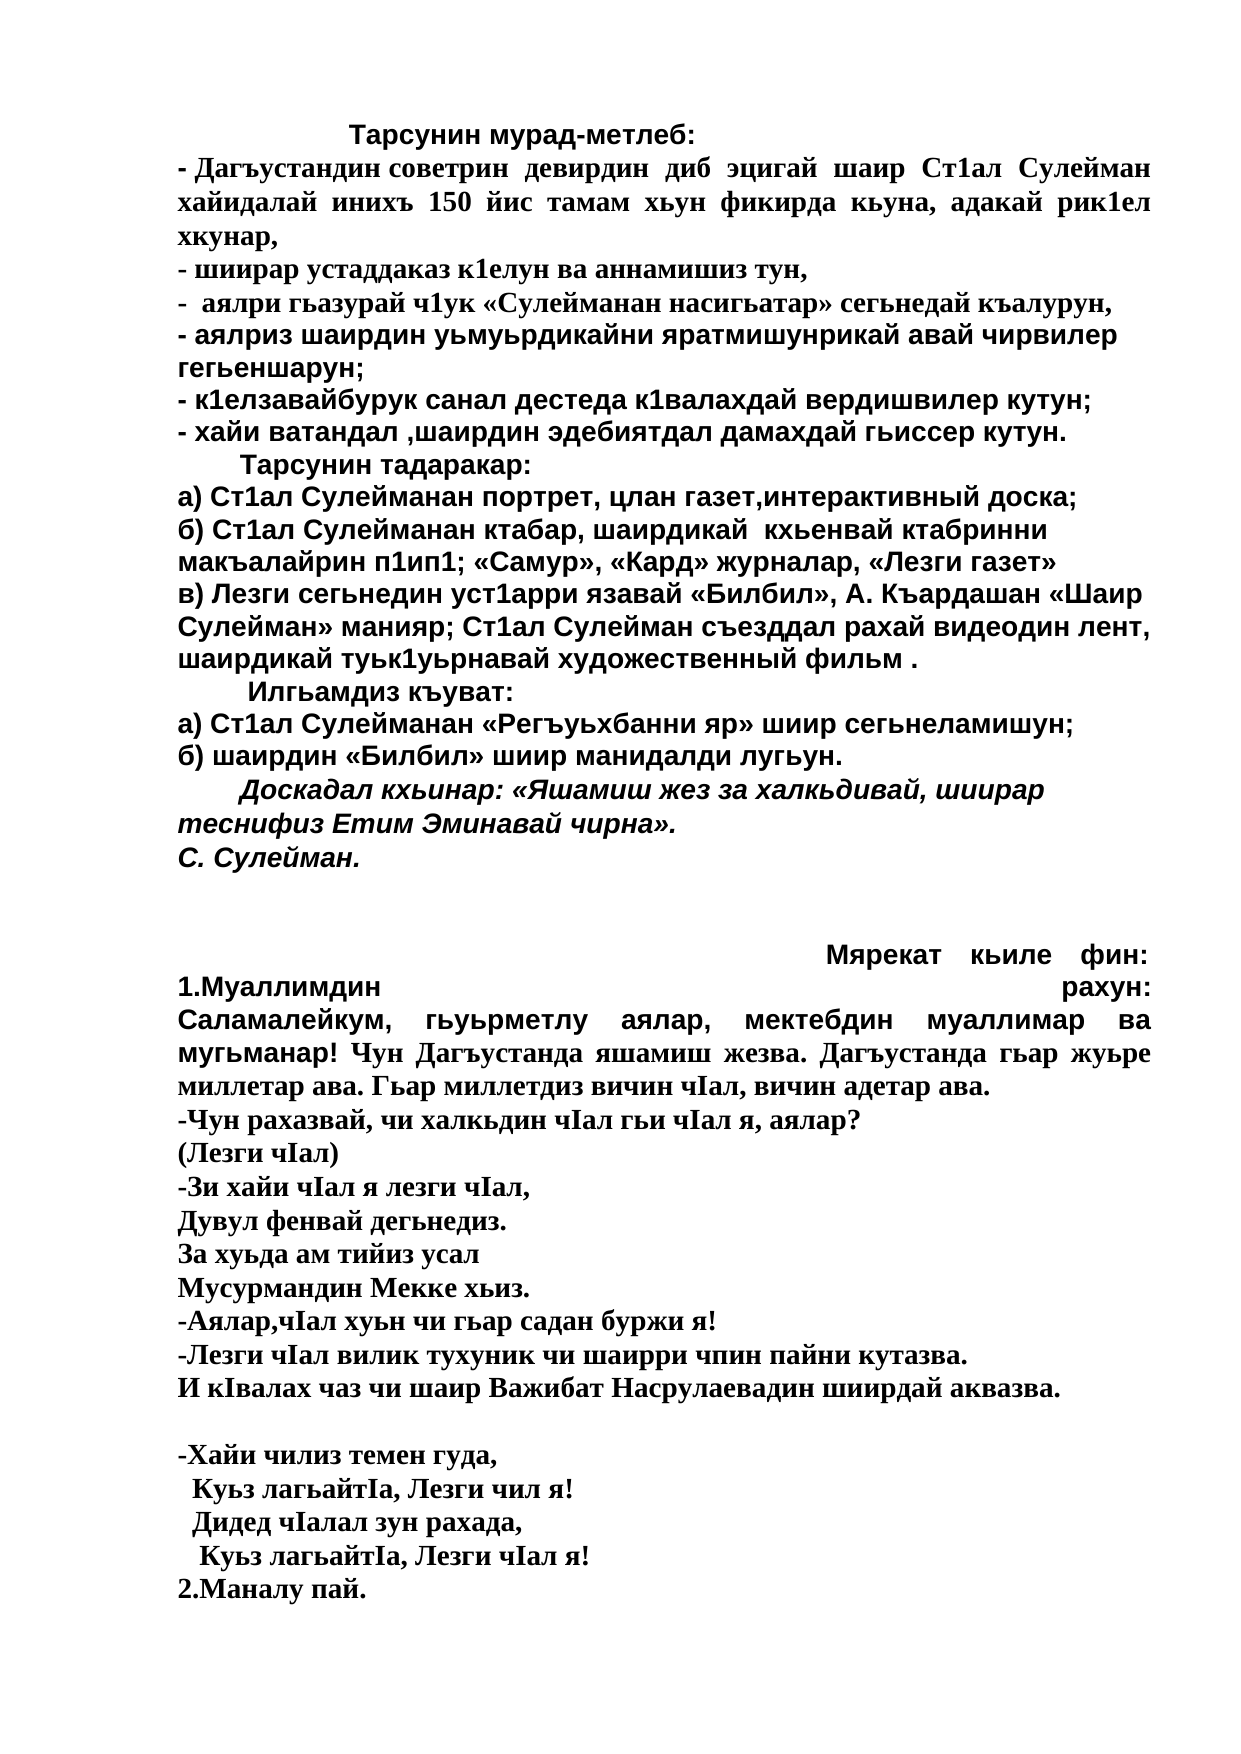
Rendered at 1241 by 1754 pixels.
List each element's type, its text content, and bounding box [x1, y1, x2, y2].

text -Чун рахазвай, чи халкьдин чIал гьи чIал я, аялар? [177, 1102, 1152, 1136]
text -Хайи чилиз темен гуда, [177, 1437, 1152, 1471]
text С. Сулейман. [177, 839, 1152, 873]
text И кIвалах чаз чи шаир Важибат Насрулаевадин шиирдай аквазва. [177, 1370, 1152, 1404]
text -Зи хайи чIал я лезги чIал, [177, 1169, 1152, 1203]
text (Лезги чIал) [177, 1136, 1152, 1169]
text 2.Маналу пай. [177, 1572, 1152, 1605]
text Дидед чIалал зун рахада, [177, 1504, 1152, 1538]
text Куьз лагьайтIа, Лезги чIал я! [177, 1538, 1152, 1572]
text Мярекат кьиле фин: 1.Муаллимдин рахун: Саламалейкум, гьуьрметлу аялар, мектебдин муаллимар ва мугьманар! Чун Дагъустанда яшамиш жезва. Дагъустанда гьар жуьре миллетар ава. Гьар миллетдиз вичин чIал, вичин адетар ава. [177, 873, 1152, 1102]
text - шиирар устаддаказ к1елун ва аннамишиз тун, [177, 251, 1152, 285]
text Дувул фенвай дегьнедиз. [177, 1203, 1152, 1236]
text - аялри гьазурай ч1ук «Сулейманан насигьатар» сегьнедай къалурун, - аялриз шаирдин уьмуьрдикайни яратмишунрикай авай чирвилер гегьеншарун; - к1елзавайбурук санал дестеда к1валахдай вердишвилер кутун; - хайи ватандал ,шаирдин эдебиятдал дамахдай гьиссер кутун. Тарсунин тадаракар: а) Ст1ал Сулейманан портрет, цлан газет,интерактивный доска; б) Ст1ал Сулейманан ктабар, шаирдикай кхьенвай ктабринни макъалайрин п1ип1; «Самур», «Кард» журналар, «Лезги газет» в) Лезги сегьнедин уст1арри язавай «Билбил», А. Къардашан «Шаир Сулейман» манияр; Ст1ал Сулейман съезддал рахай видеодин лент, шаирдикай туьк1уьрнавай художественный фильм . Илгьамдиз къуват: а) Ст1ал Сулейманан «Регъуьхбанни яр» шиир сегьнеламишун; [177, 285, 1152, 739]
text -Аялар,чIал хуьн чи гьар садан буржи я! [177, 1303, 1152, 1337]
text Доскадал кхьинар: «Яшамиш жез за халкьдивай, шиирар теснифиз Етим Эминавай чирна». [177, 772, 1152, 839]
text -Лезги чIал вилик тухуник чи шаирри чпин пайни кутазва. [177, 1337, 1152, 1370]
text Мусурмандин Мекке хьиз. [177, 1270, 1152, 1303]
text - Дагъустандин советрин девирдин диб эцигай шаир Ст1ал Сулейман хайидалай инихъ 150 йис тамам хьун фикирда кьуна, адакай рик1ел хкунар, [177, 151, 1152, 251]
text б) шаирдин «Билбил» шиир манидалди лугьун. [177, 739, 1152, 772]
text За хуьда ам тийиз усал [177, 1236, 1152, 1270]
text Куьз лагьайтIа, Лезги чил я! [177, 1471, 1152, 1504]
text Тарсунин мурад-метлеб: [177, 118, 1152, 151]
